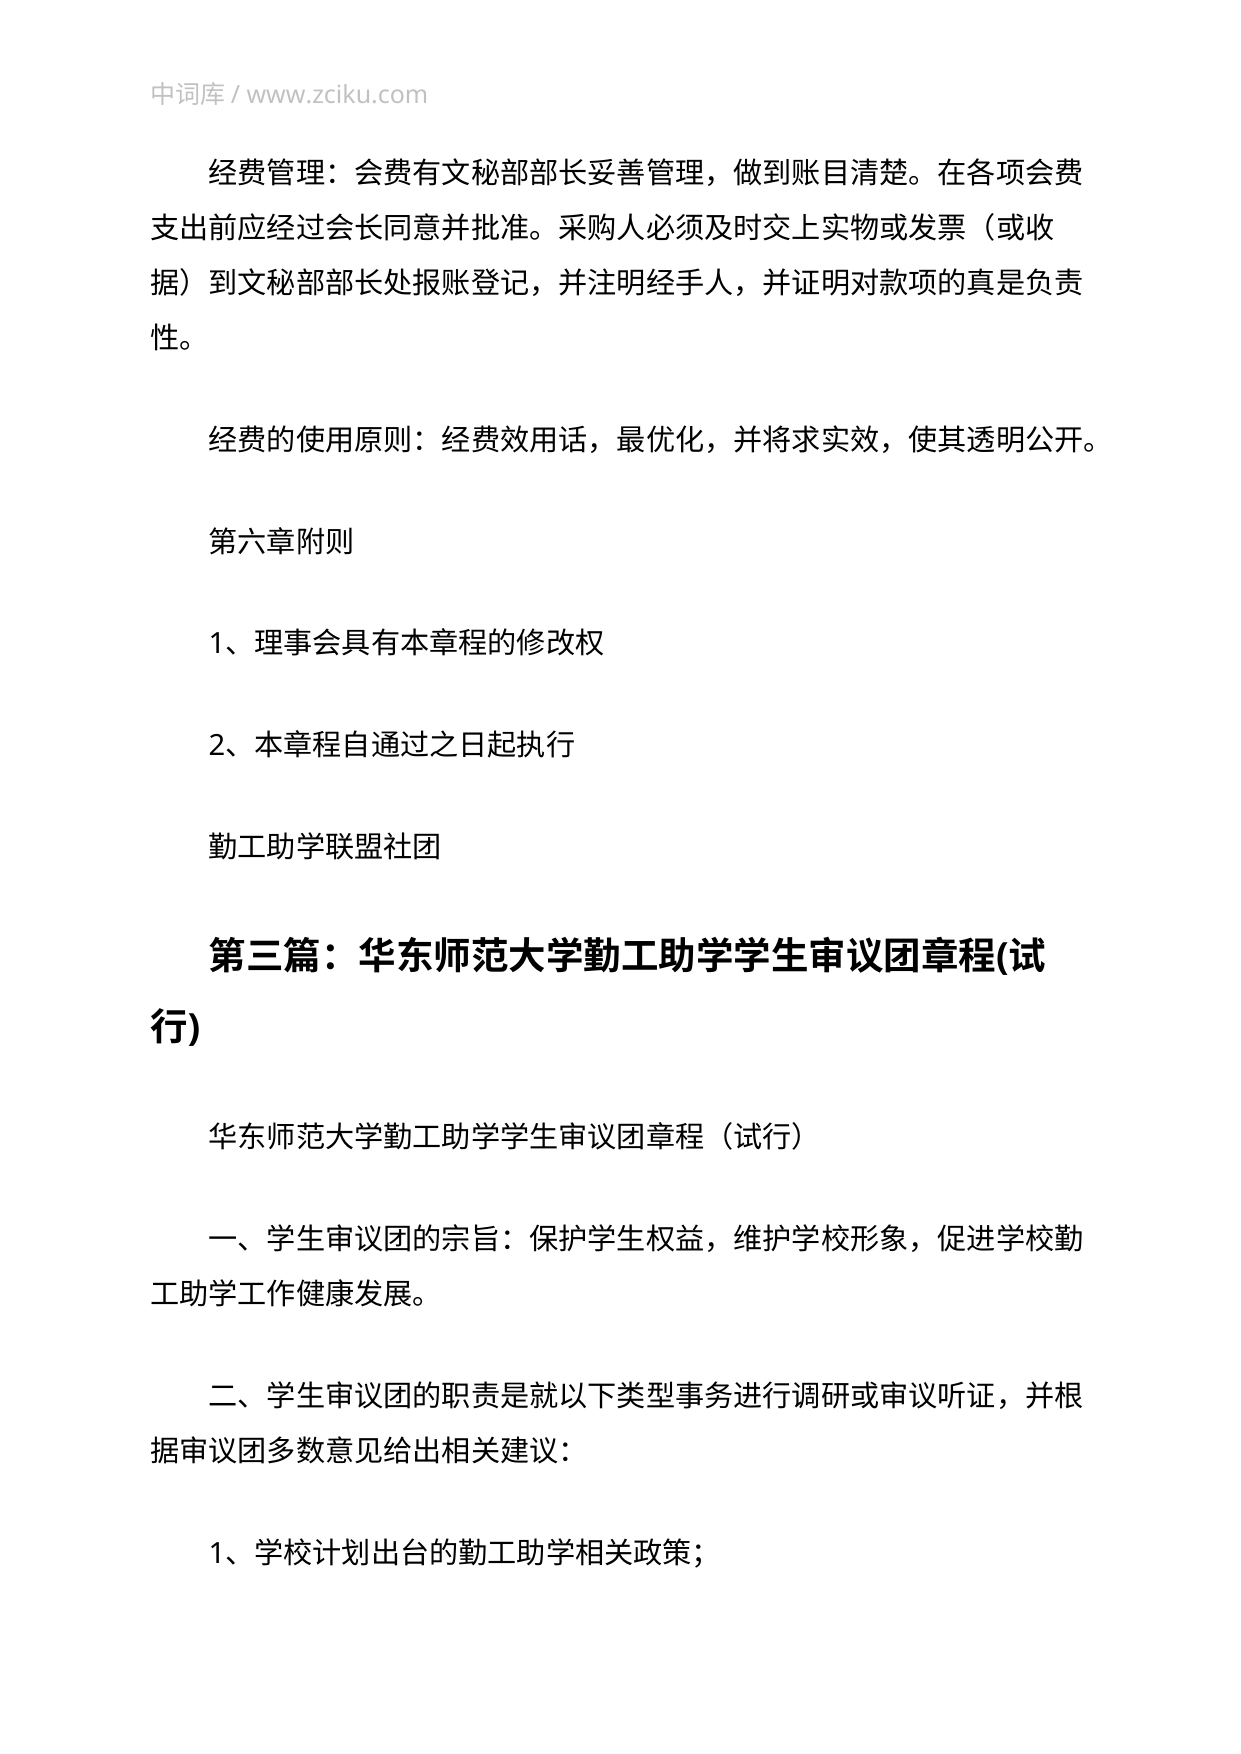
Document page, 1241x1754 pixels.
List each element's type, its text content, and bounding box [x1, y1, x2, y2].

text 第六章附则 [150, 518, 1090, 561]
text 1、理事会具有本章程的修改权 [150, 620, 1090, 662]
text 经费的使用原则：经费效用话，最优化，并将求实效，使其透明公开。 [150, 416, 1090, 459]
text 勤工助学联盟社团 [150, 824, 1090, 866]
text 华东师范大学勤工助学学生审议团章程（试行） [150, 1114, 1090, 1156]
text 二、学生审议团的职责是就以下类型事务进行调研或审议听证，并根据审议团多数意见给出相关建议： [150, 1372, 1090, 1470]
text 1、学校计划出台的勤工助学相关政策； [150, 1529, 1090, 1572]
text 第三篇：华东师范大学勤工助学学生审议团章程(试行) [150, 926, 1090, 1051]
text 一、学生审议团的宗旨：保护学生权益，维护学校形象，促进学校勤工助学工作健康发展。 [150, 1216, 1090, 1313]
text 2、本章程自通过之日起执行 [150, 722, 1090, 764]
text 经费管理：会费有文秘部部长妥善管理，做到账目清楚。在各项会费支出前应经过会长同意并批准。采购人必须及时交上实物或发票（或收据）到文秘部部长处报账登记，并注明经手人，并证明对款项的真是负责性。 [150, 150, 1090, 357]
